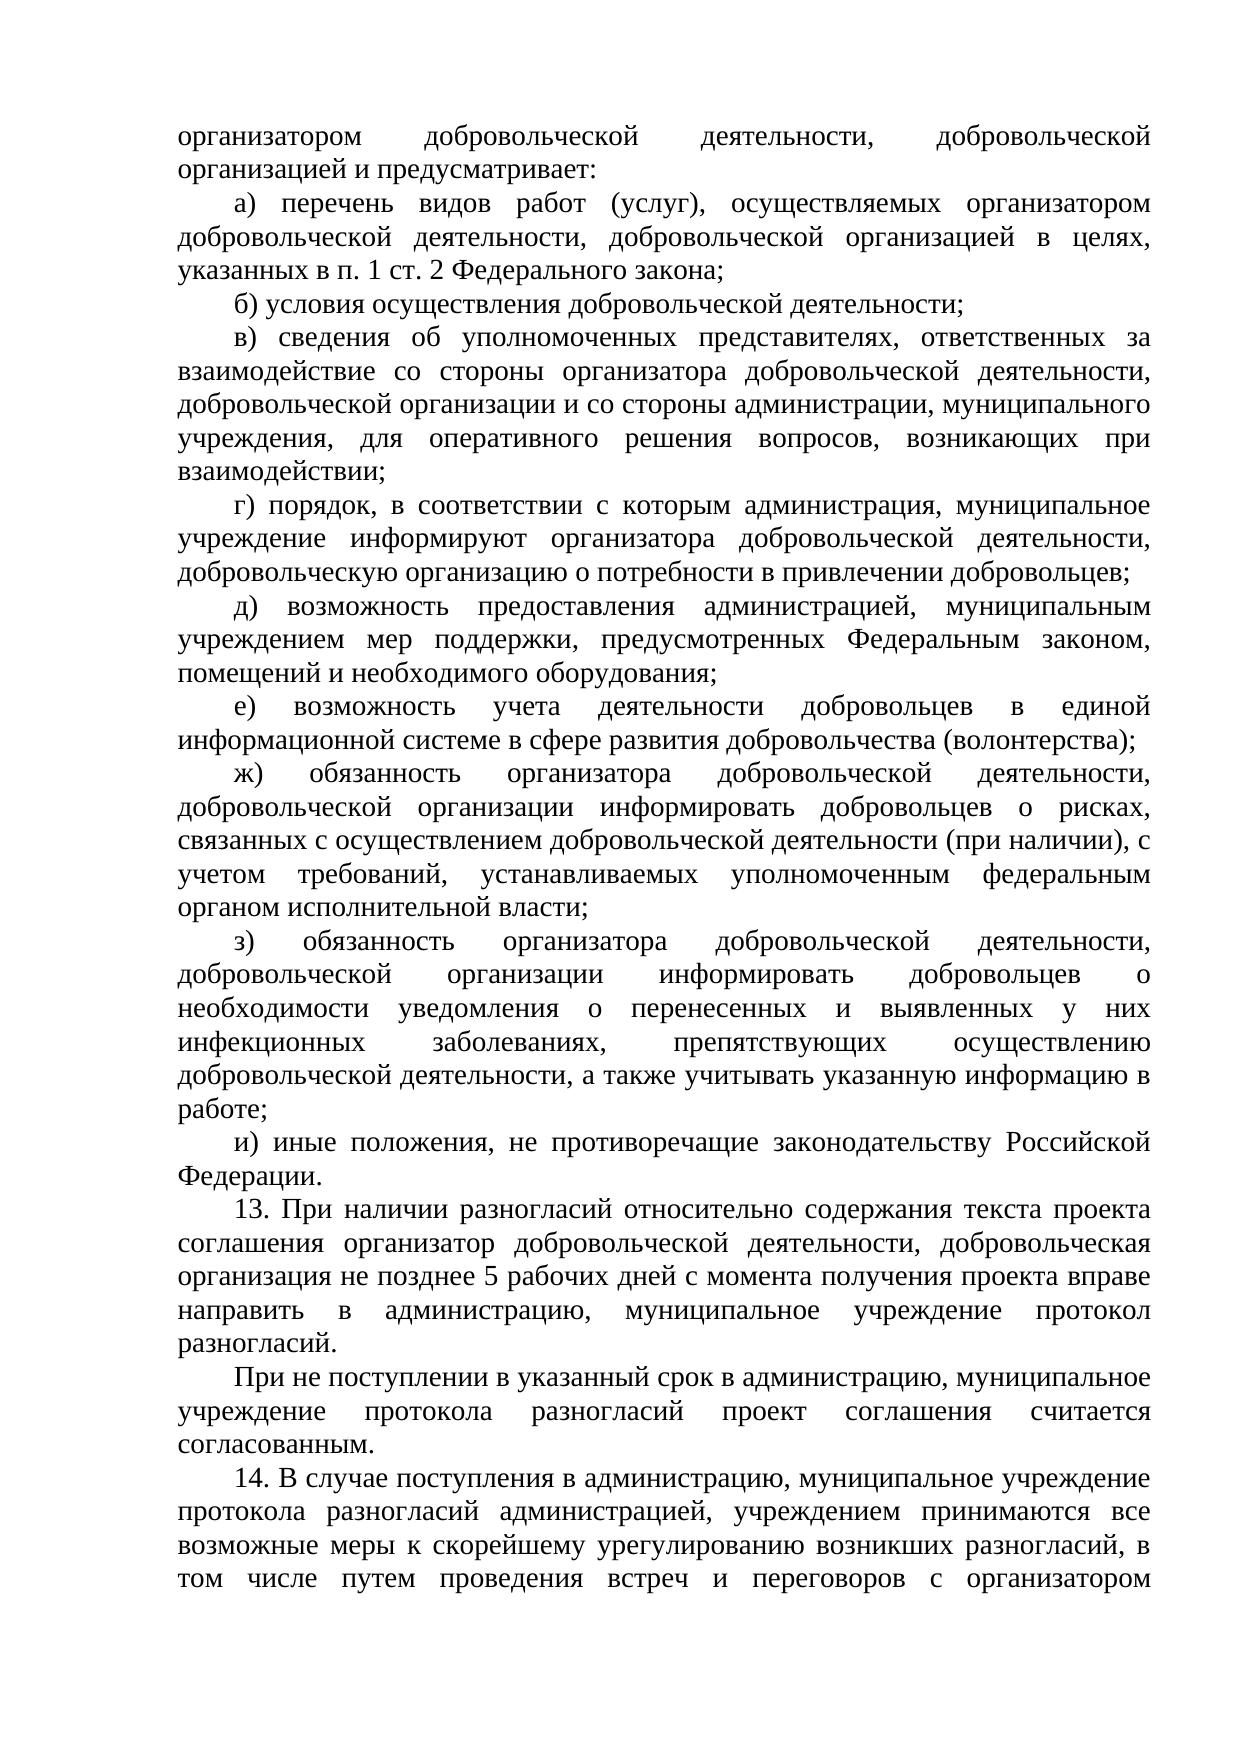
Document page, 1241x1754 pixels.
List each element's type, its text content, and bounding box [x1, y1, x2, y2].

text и) иные положения, не противоречащие законодательству Российской Федерации. [177, 1124, 1152, 1191]
text При не поступлении в указанный срок в администрацию, муниципальное учреждение протокола разногласий проект соглашения считается согласованным. [177, 1359, 1152, 1460]
text ж) обязанность организатора добровольческой деятельности, добровольческой организации информировать добровольцев о рисках, связанных с осуществлением добровольческой деятельности (при наличии), с учетом требований, устанавливаемых уполномоченным федеральным органом исполнительной власти; [177, 755, 1152, 923]
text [177, 1460, 1152, 1594]
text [177, 118, 1152, 185]
text д) возможность предоставления администрацией, муниципальным учреждением мер поддержки, предусмотренных Федеральным законом, помещений и необходимого оборудования; [177, 588, 1152, 688]
text з) обязанность организатора добровольческой деятельности, добровольческой организации информировать добровольцев о необходимости уведомления о перенесенных и выявленных у них инфекционных заболеваниях, препятствующих осуществлению добровольческой деятельности, а также учитывать указанную информацию в работе; [177, 923, 1152, 1124]
text г) порядок, в соответствии с которым администрация, муниципальное учреждение информируют организатора добровольческой деятельности, добровольческую организацию о потребности в привлечении добровольцев; [177, 487, 1152, 588]
text а) перечень видов работ (услуг), осуществляемых организатором добровольческой деятельности, добровольческой организацией в целях, указанных в п. 1 ст. 2 Федерального закона; [177, 185, 1152, 286]
text б) условия осуществления добровольческой деятельности; [177, 286, 1152, 319]
text 13. При наличии разногласий относительно содержания текста проекта соглашения организатор добровольческой деятельности, добровольческая организация не позднее 5 рабочих дней с момента получения проекта вправе направить в администрацию, муниципальное учреждение протокол разногласий. [177, 1191, 1152, 1359]
text е) возможность учета деятельности добровольцев в единой информационной системе в сфере развития добровольчества (волонтерства); [177, 688, 1152, 755]
text в) сведения об уполномоченных представителях, ответственных за взаимодействие со стороны организатора добровольческой деятельности, добровольческой организации и со стороны администрации, муниципального учреждения, для оперативного решения вопросов, возникающих при взаимодействии; [177, 319, 1152, 487]
